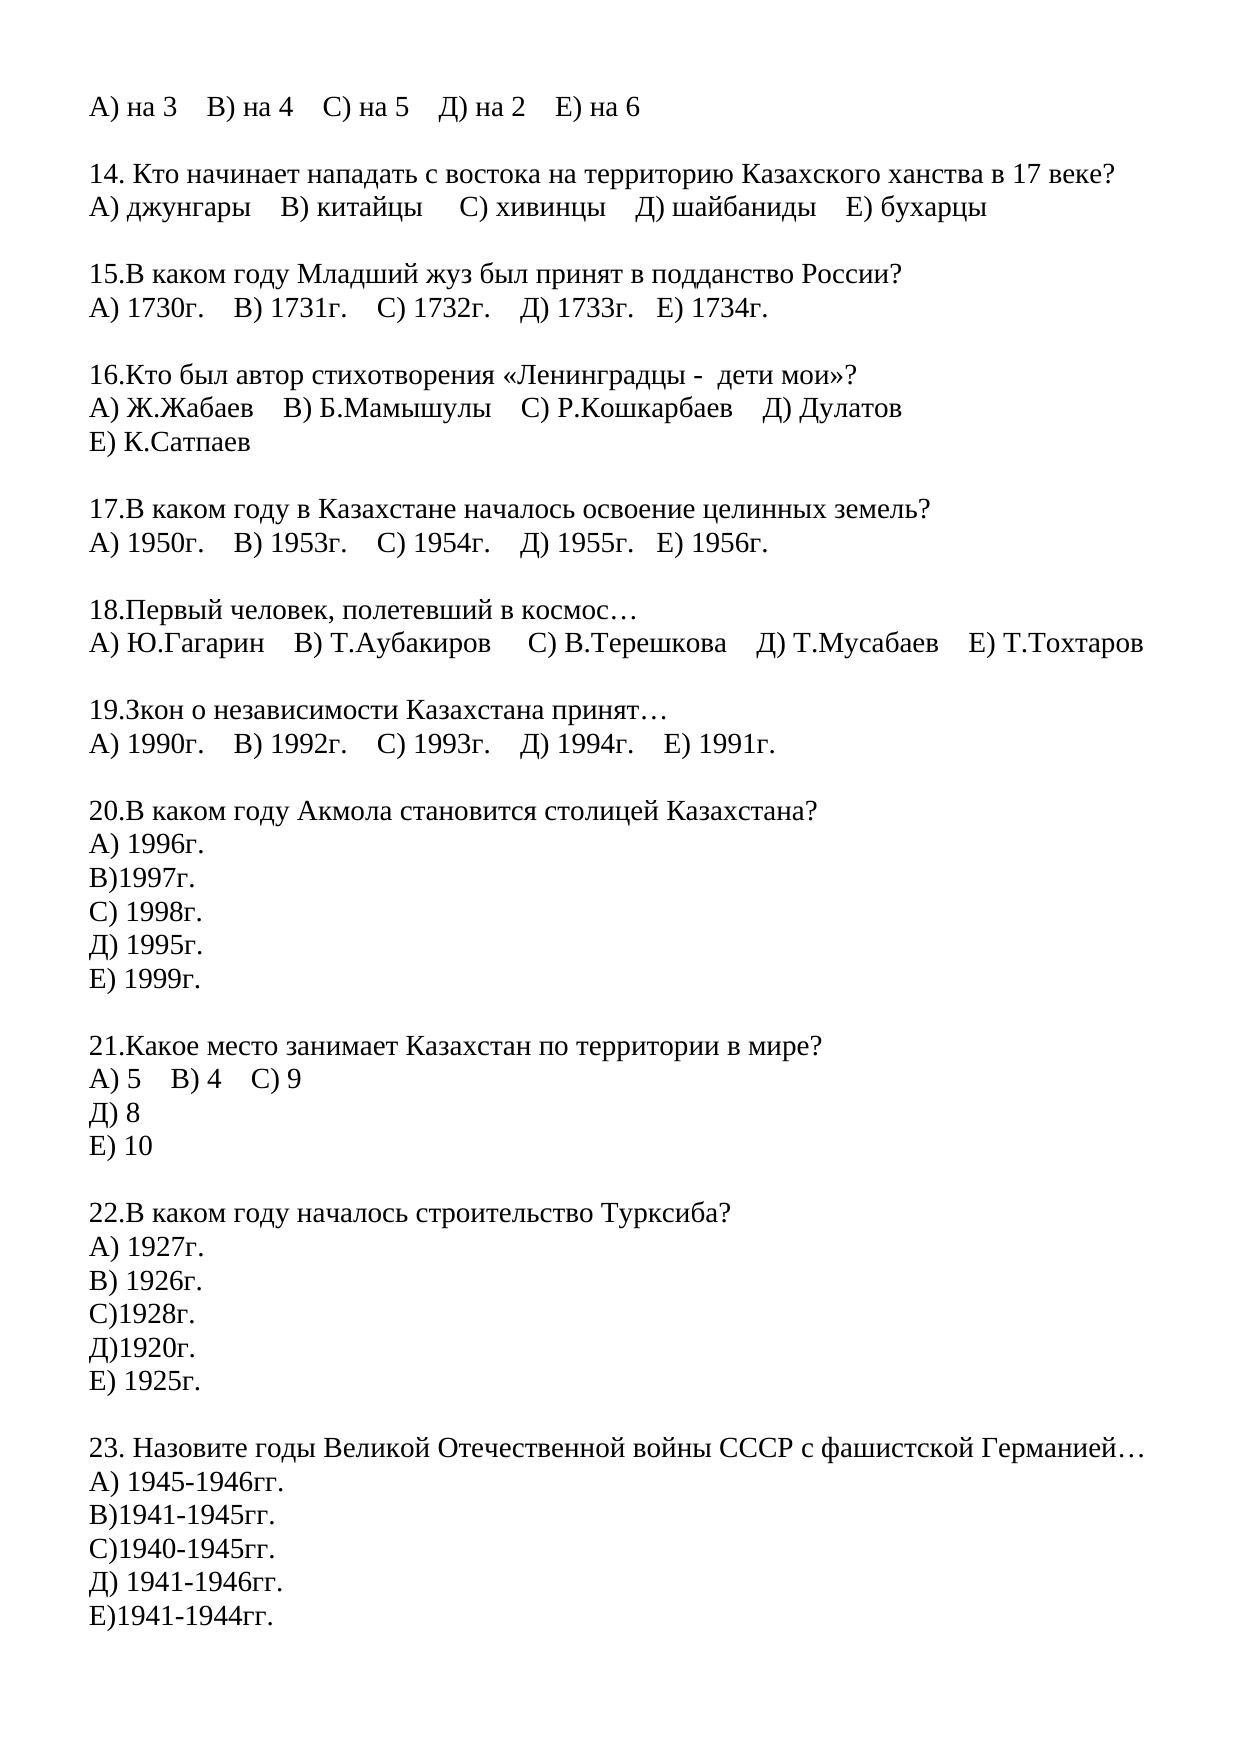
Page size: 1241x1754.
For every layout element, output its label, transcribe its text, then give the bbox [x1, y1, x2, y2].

text 22.В каком году началось строительство Турксиба? [89, 1196, 1152, 1229]
text С)1940-1945гг. [89, 1531, 1152, 1564]
text А) 1945-1946гг. [89, 1464, 1152, 1497]
text 23. Назовите годы Великой Отечественной войны СССР с фашистской Германией… [89, 1430, 1152, 1464]
text С) 1998г. [89, 894, 1152, 927]
text А) на 3 В) на 4 С) на 5 Д) на 2 Е) на 6 [89, 89, 1152, 122]
text 17.В каком году в Казахстане началось освоение целинных земель? [89, 491, 1152, 525]
text 14. Кто начинает нападать с востока на территорию Казахского ханства в 17 веке? [89, 156, 1152, 189]
text Е) 1925г. [89, 1363, 1152, 1397]
text А) Ж.Жабаев В) Б.Мамышулы С) Р.Кошкарбаев Д) Дулатов [89, 391, 1152, 424]
text А) 1990г. В) 1992г. С) 1993г. Д) 1994г. Е) 1991г. [89, 726, 1152, 759]
text 16.Кто был автор стихотворения «Ленинградцы - дети мои»? [89, 357, 1152, 391]
text С)1928г. [89, 1296, 1152, 1330]
text 19.Зкон о независимости Казахстана принят… [89, 692, 1152, 726]
text А) Ю.Гагарин В) Т.Аубакиров С) В.Терешкова Д) Т.Мусабаев Е) Т.Тохтаров [89, 625, 1152, 659]
text А) 1996г. [89, 827, 1152, 860]
text В) 1926г. [89, 1263, 1152, 1296]
text Д) 1941-1946гг. [89, 1564, 1152, 1598]
text Е) 10 [89, 1128, 1152, 1162]
text 20.В каком году Акмола становится столицей Казахстана? [89, 793, 1152, 827]
text 21.Какое место занимает Казахстан по территории в мире? [89, 1028, 1152, 1061]
text А) джунгары В) китайцы С) хивинцы Д) шайбаниды Е) бухарцы [89, 189, 1152, 223]
text А) 1950г. В) 1953г. С) 1954г. Д) 1955г. Е) 1956г. [89, 525, 1152, 558]
text Е) 1999г. [89, 961, 1152, 994]
text 15.В каком году Младший жуз был принят в подданство России? [89, 256, 1152, 290]
text В)1997г. [89, 860, 1152, 894]
text 18.Первый человек, полетевший в космос… [89, 592, 1152, 625]
text А) 1927г. [89, 1229, 1152, 1263]
text В)1941-1945гг. [89, 1497, 1152, 1531]
text Е)1941-1944гг. [89, 1598, 1152, 1632]
text Д) 8 [89, 1095, 1152, 1128]
text А) 1730г. В) 1731г. С) 1732г. Д) 1733г. Е) 1734г. [89, 290, 1152, 323]
text Д) 1995г. [89, 927, 1152, 961]
text Д)1920г. [89, 1330, 1152, 1363]
text Е) К.Сатпаев [89, 424, 1152, 458]
text А) 5 В) 4 С) 9 [89, 1061, 1152, 1095]
